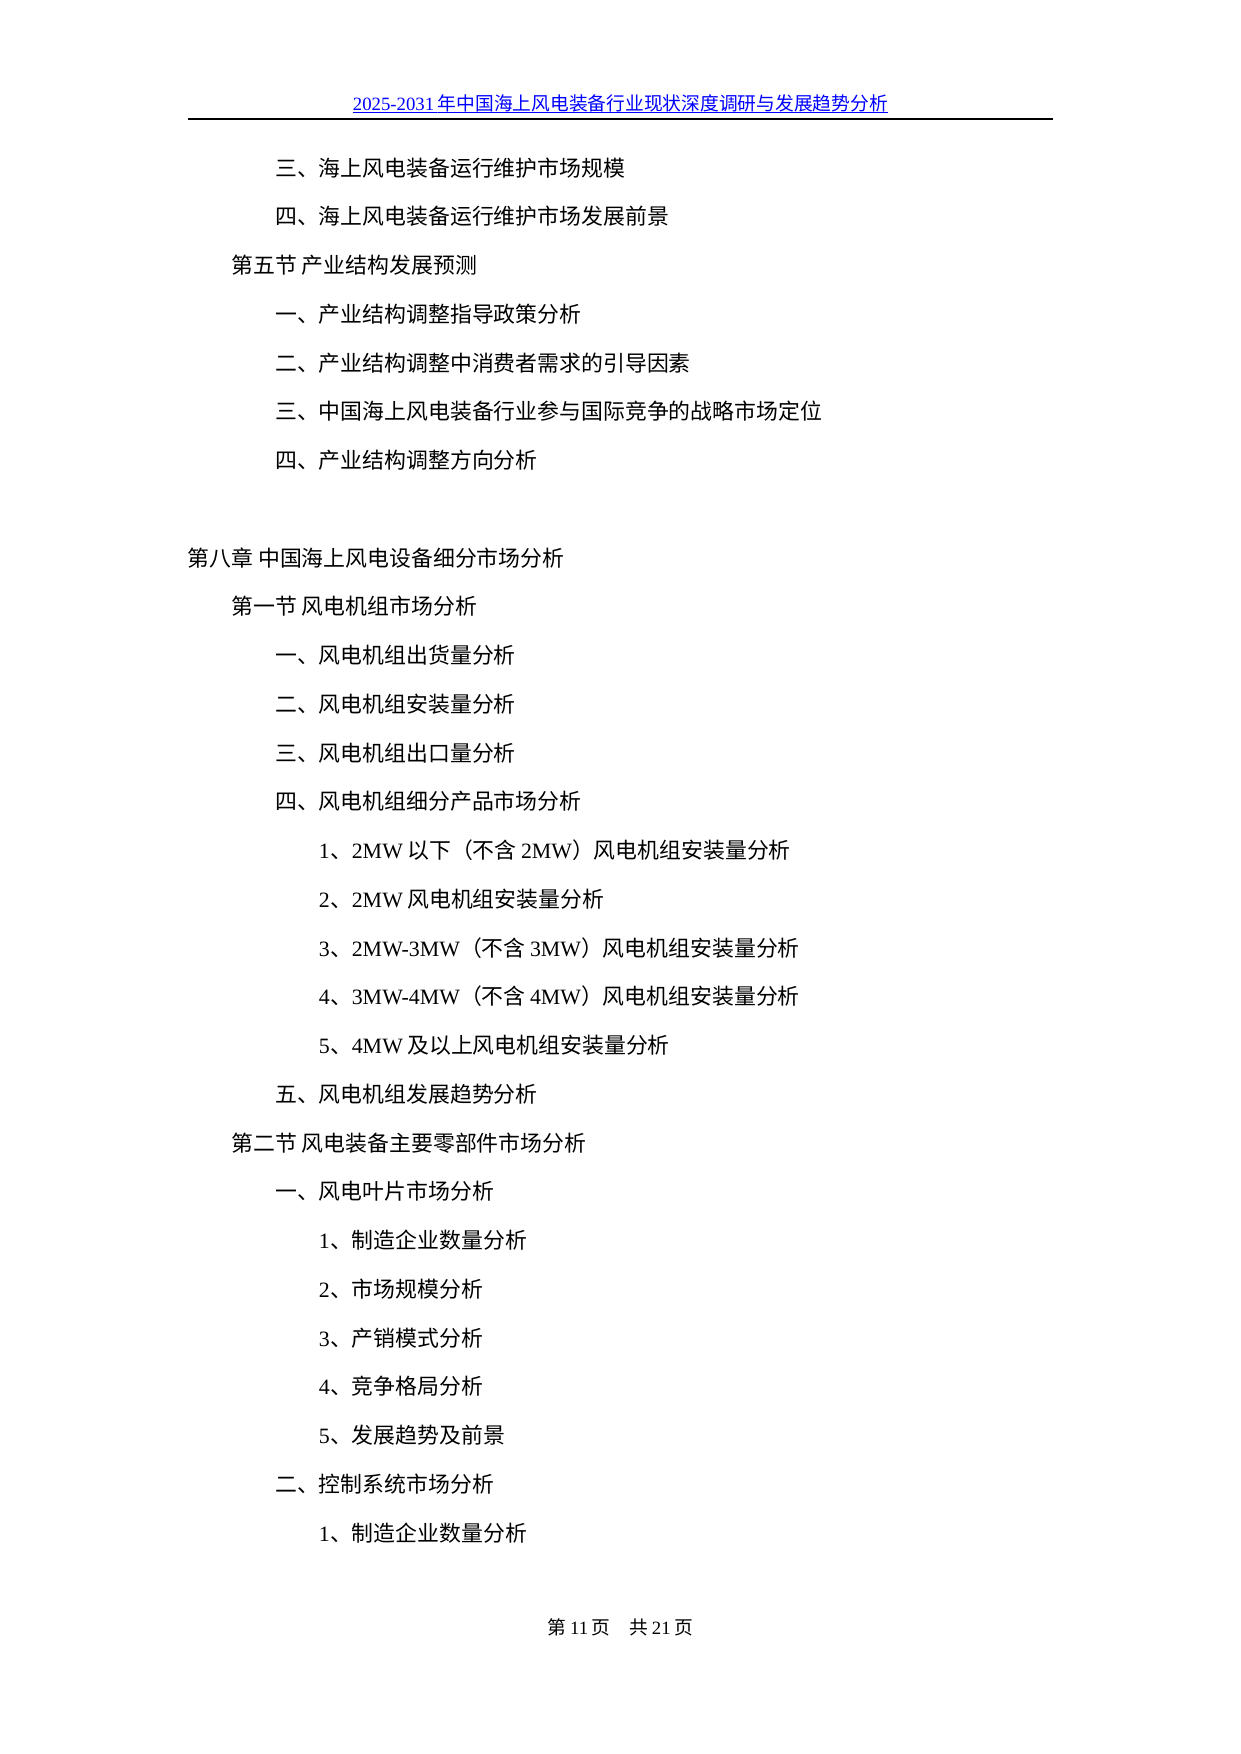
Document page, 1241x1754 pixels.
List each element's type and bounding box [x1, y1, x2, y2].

text [187, 150, 1053, 1548]
